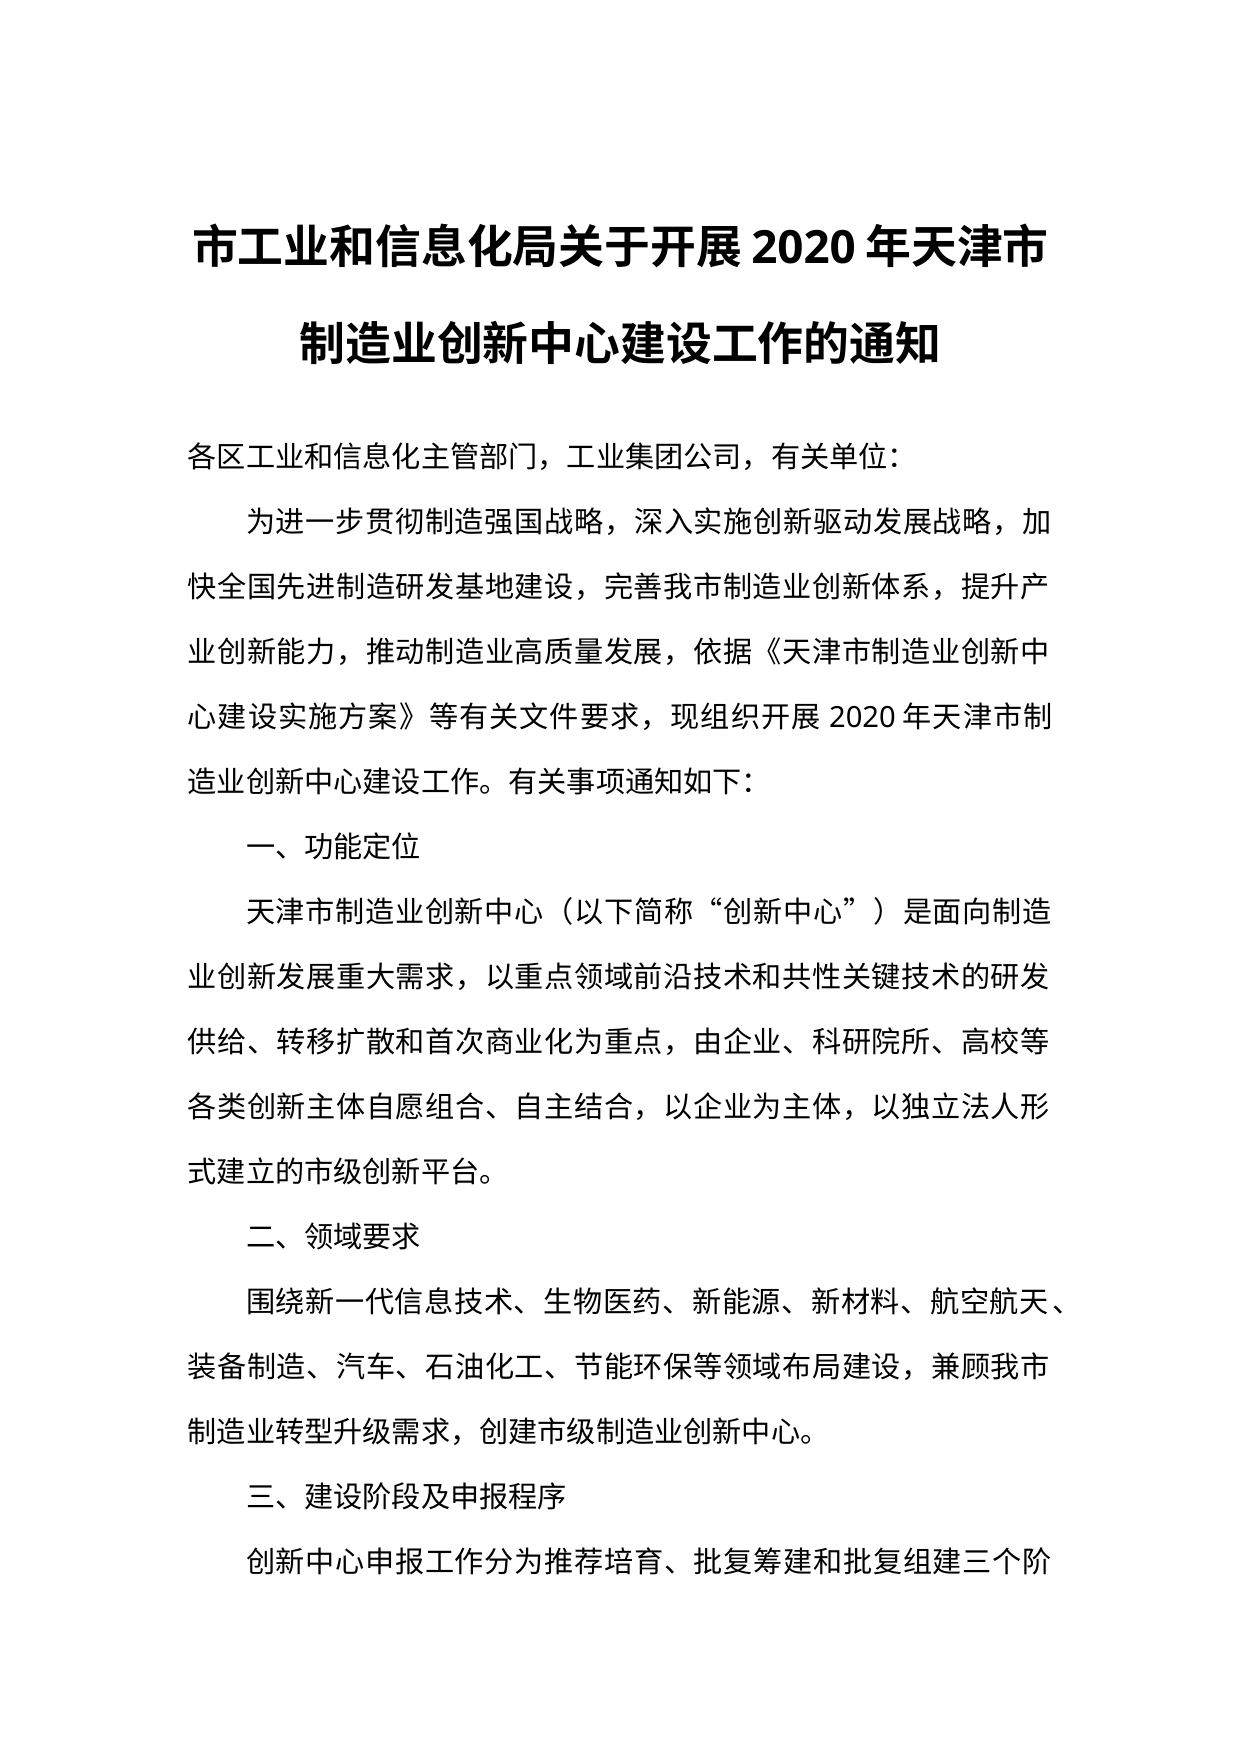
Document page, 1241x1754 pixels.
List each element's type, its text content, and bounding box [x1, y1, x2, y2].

text 各区工业和信息化主管部门，工业集团公司，有关单位： [187, 422, 1053, 487]
text 为进一步贯彻制造强国战略，深入实施创新驱动发展战略，加快全国先进制造研发基地建设，完善我市制造业创新体系，提升产业创新能力，推动制造业高质量发展，依据《天津市制造业创新中心建设实施方案》等有关文件要求，现组织开展2020年天津市制造业创新中心建设工作。有关事项通知如下： [187, 487, 1053, 812]
text 市工业和信息化局关于开展2020年天津市 制造业创新中心建设工作的通知 [187, 194, 1053, 389]
text 二、领域要求 [187, 1202, 1053, 1267]
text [187, 1527, 1053, 1592]
text 一、功能定位 [187, 812, 1053, 877]
text 围绕新一代信息技术、生物医药、新能源、新材料、航空航天、装备制造、汽车、石油化工、节能环保等领域布局建设，兼顾我市制造业转型升级需求，创建市级制造业创新中心。 [187, 1267, 1053, 1462]
text 天津市制造业创新中心（以下简称“创新中心”）是面向制造业创新发展重大需求，以重点领域前沿技术和共性关键技术的研发供给、转移扩散和首次商业化为重点，由企业、科研院所、高校等各类创新主体自愿组合、自主结合，以企业为主体，以独立法人形式建立的市级创新平台。 [187, 877, 1053, 1202]
text 三、建设阶段及申报程序 [187, 1462, 1053, 1527]
